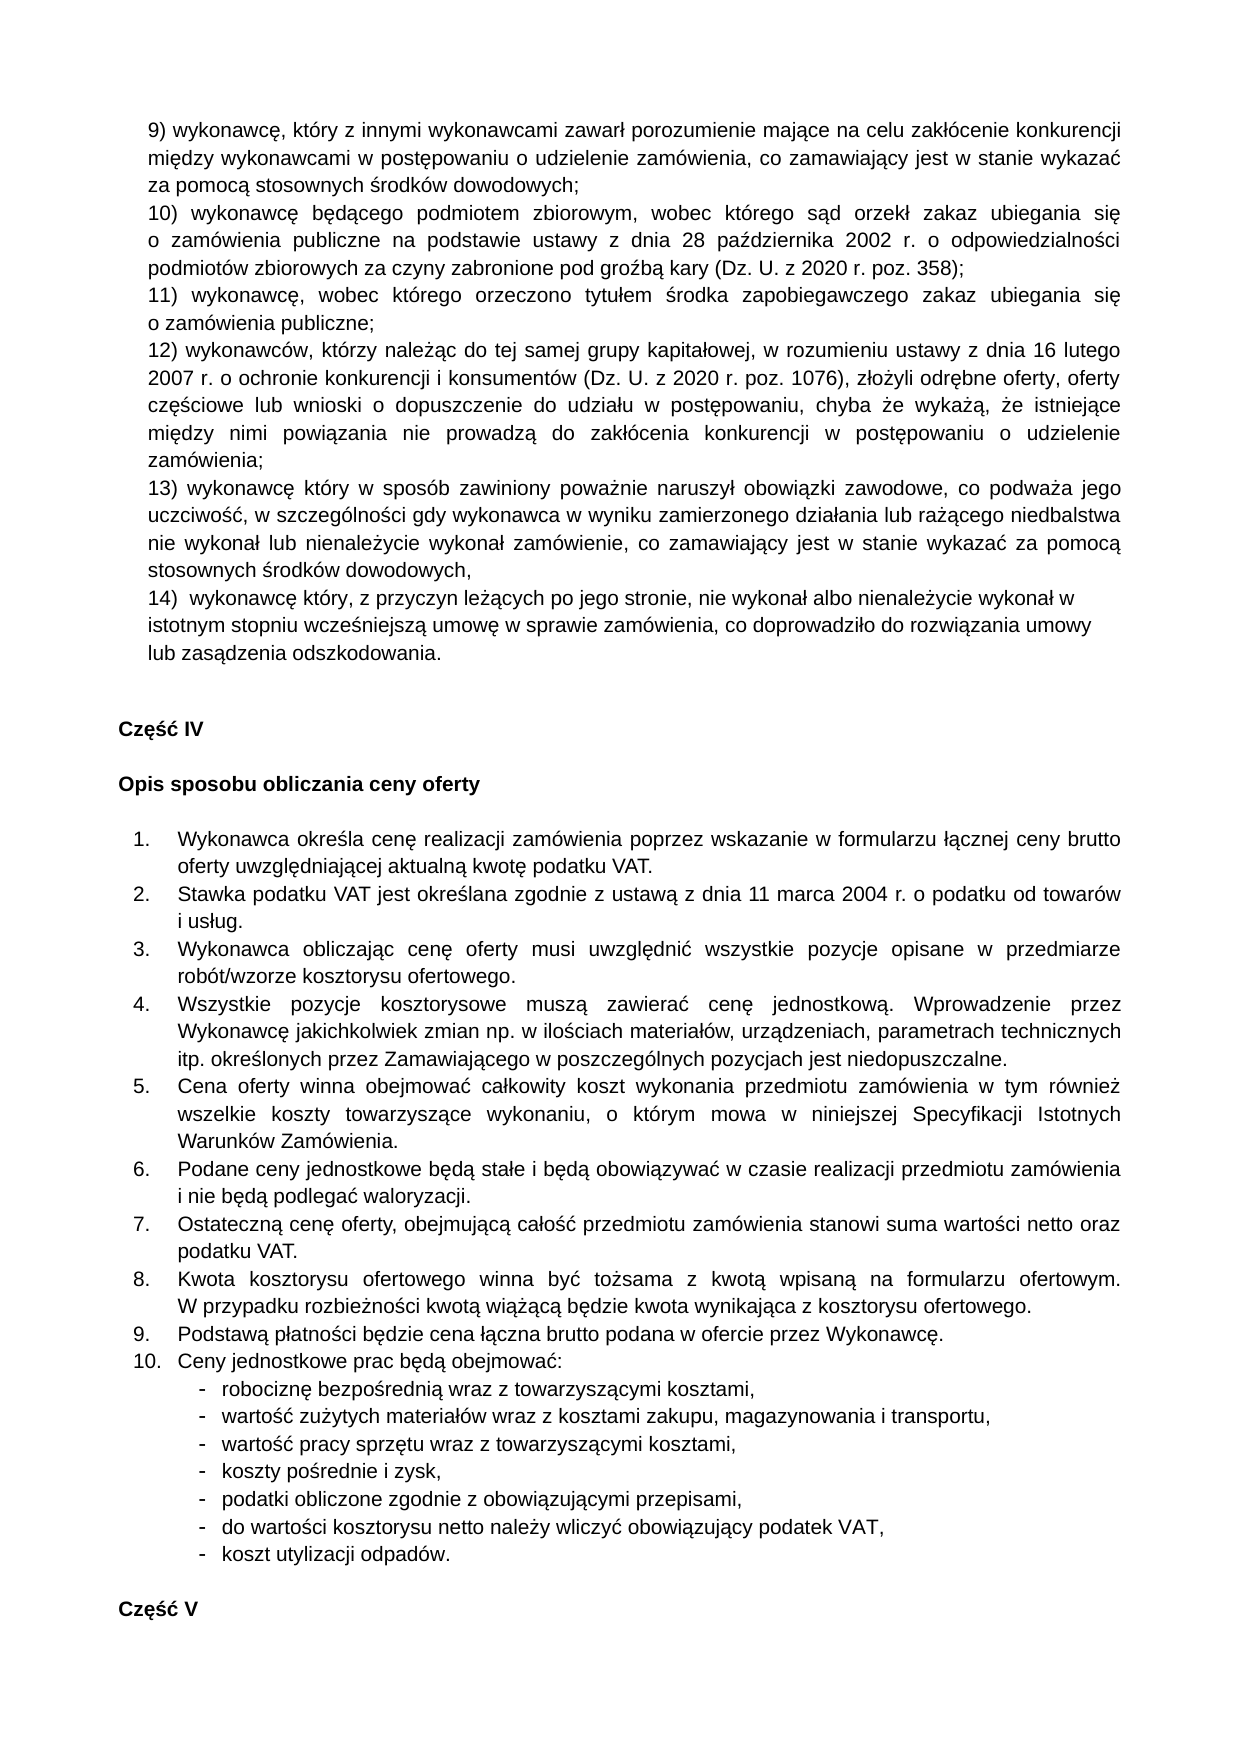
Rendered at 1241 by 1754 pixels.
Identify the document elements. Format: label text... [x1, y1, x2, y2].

list Podstawą płatności będzie cena łączna brutto podana w ofercie przez Wykonawcę. [133, 1321, 1122, 1345]
list Kwota kosztorysu ofertowego winna być tożsama z kwotą wpisaną na formularzu ofertowym. W przypadku rozbieżności kwotą wiążącą będzie kwota wynikająca z kosztorysu ofertowego. [133, 1266, 1122, 1318]
list do wartości kosztorysu netto należy wliczyć obowiązujący podatek VAT, [199, 1514, 1122, 1538]
list podatki obliczone zgodnie z obowiązującymi przepisami, [199, 1487, 1122, 1511]
text Opis sposobu obliczania ceny oferty [118, 771, 1122, 795]
list Cena oferty winna obejmować całkowity koszt wykonania przedmiotu zamówienia w tym również wszelkie koszty towarzyszące wykonaniu, o którym mowa w niniejszej Specyfikacji Istotnych Warunków Zamówienia. [133, 1074, 1122, 1153]
list Ceny jednostkowe prac będą obejmować: [133, 1349, 1122, 1373]
list koszty pośrednie i zysk, [199, 1459, 1122, 1483]
text 9) wykonawcę, który z innymi wykonawcami zawarł porozumienie mające na celu zakłócenie konkurencji między wykonawcami w postępowaniu o udzielenie zamówienia, co zamawiający jest w stanie wykazać za pomocą stosownych środków dowodowych; [148, 118, 1122, 197]
list wartość pracy sprzętu wraz z towarzyszącymi kosztami, [199, 1432, 1122, 1456]
text 14) wykonawcę który, z przyczyn leżących po jego stronie, nie wykonał albo nienależycie wykonał w istotnym stopniu wcześniejszą umowę w sprawie zamówienia, co doprowadziło do rozwiązania umowy lub zasądzenia odszkodowania. [148, 586, 1122, 664]
list Podane ceny jednostkowe będą stałe i będą obowiązywać w czasie realizacji przedmiotu zamówienia i nie będą podlegać waloryzacji. [133, 1156, 1122, 1208]
list Stawka podatku VAT jest określana zgodnie z ustawą z dnia 11 marca 2004 r. o podatku od towarów i usług. [133, 881, 1122, 933]
list Wszystkie pozycje kosztorysowe muszą zawierać cenę jednostkową. Wprowadzenie przez Wykonawcę jakichkolwiek zmian np. w ilościach materiałów, urządzeniach, parametrach technicznych itp. określonych przez Zamawiającego w poszczególnych pozycjach jest niedopuszczalne. [133, 991, 1122, 1070]
text 11) wykonawcę, wobec którego orzeczono tytułem środka zapobiegawczego zakaz ubiegania się o zamówienia publiczne; [148, 283, 1122, 334]
list koszt utylizacji odpadów. [199, 1542, 1122, 1566]
list wartość zużytych materiałów wraz z kosztami zakupu, magazynowania i transportu, [199, 1404, 1122, 1428]
list Ostateczną cenę oferty, obejmującą całość przedmiotu zamówienia stanowi suma wartości netto oraz podatku VAT. [133, 1211, 1122, 1263]
list Wykonawca obliczając cenę oferty musi uwzględnić wszystkie pozycje opisane w przedmiarze robót/wzorze kosztorysu ofertowego. [133, 936, 1122, 988]
list Wykonawca określa cenę realizacji zamówienia poprzez wskazanie w formularzu łącznej ceny brutto oferty uwzględniającej aktualną kwotę podatku VAT. [133, 826, 1122, 878]
text Część V [118, 1597, 1122, 1621]
list robociznę bezpośrednią wraz z towarzyszącymi kosztami, [199, 1376, 1122, 1401]
text Część IV [118, 716, 1122, 740]
text 13) wykonawcę który w sposób zawiniony poważnie naruszył obowiązki zawodowe, co podważa jego uczciwość, w szczególności gdy wykonawca w wyniku zamierzonego działania lub rażącego niedbalstwa nie wykonał lub nienależycie wykonał zamówienie, co zamawiający jest w stanie wykazać za pomocą stosownych środków dowodowych, [148, 476, 1122, 582]
text 10) wykonawcę będącego podmiotem zbiorowym, wobec którego sąd orzekł zakaz ubiegania się o zamówienia publiczne na podstawie ustawy z dnia 28 października 2002 r. o odpowiedzialności podmiotów zbiorowych za czyny zabronione pod groźbą kary (Dz. U. z 2020 r. poz. 358); [148, 201, 1122, 279]
text 12) wykonawców, którzy należąc do tej samej grupy kapitałowej, w rozumieniu ustawy z dnia 16 lutego 2007 r. o ochronie konkurencji i konsumentów (Dz. U. z 2020 r. poz. 1076), złożyli odrębne oferty, oferty częściowe lub wnioski o dopuszczenie do udziału w postępowaniu, chyba że wykażą, że istniejące między nimi powiązania nie prowadzą do zakłócenia konkurencji w postępowaniu o udzielenie zamówienia; [148, 338, 1122, 472]
